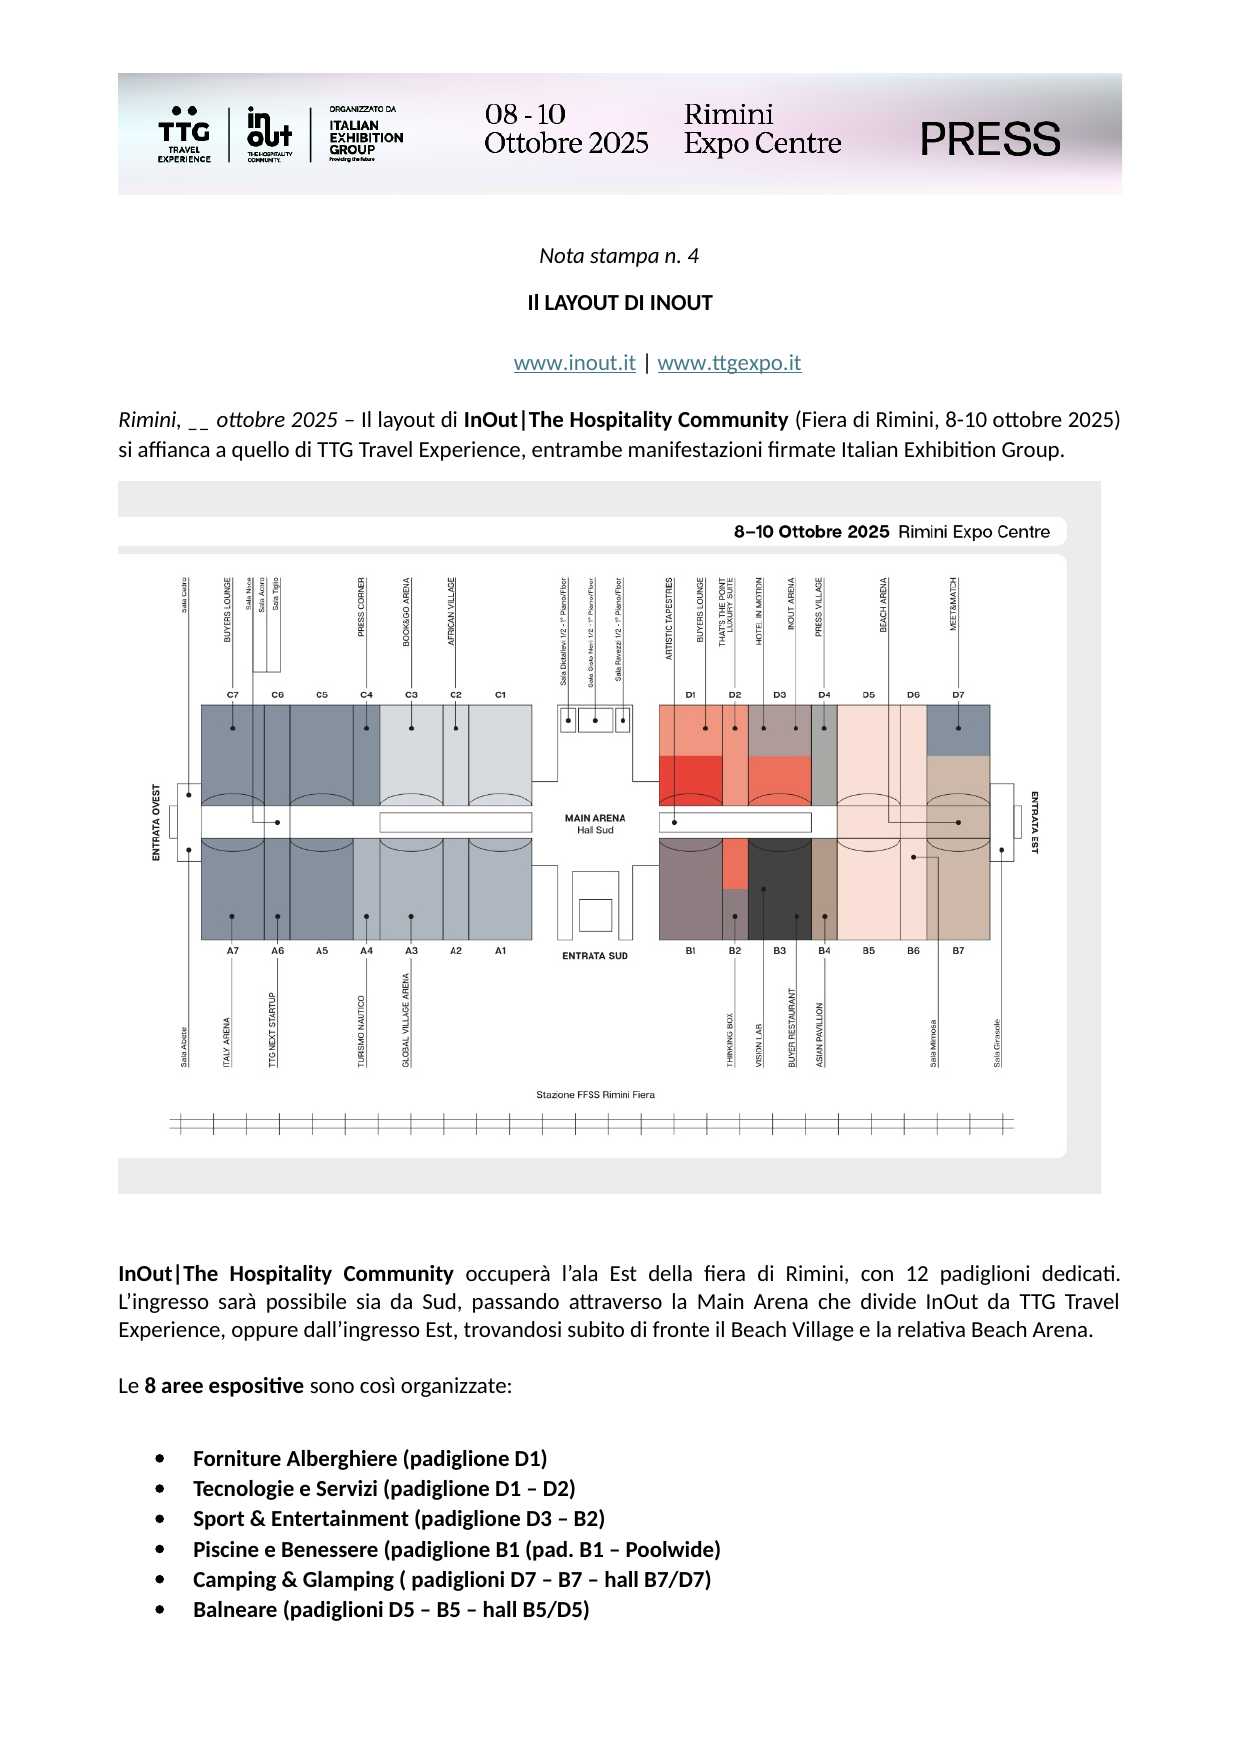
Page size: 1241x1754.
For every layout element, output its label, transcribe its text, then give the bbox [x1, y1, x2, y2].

list Balneare (padiglioni D5 – B5 – hall B5/D5) [156, 1595, 1122, 1623]
list Forniture Alberghiere (padiglione D1) [156, 1444, 1122, 1472]
text Le 8 aree espositive sono così organizzate: [118, 1371, 1122, 1399]
picture [118, 73, 1123, 195]
list www.inout.it | www.ttgexpo.it [193, 348, 1122, 376]
list Camping & Glamping ( padiglioni D7 – B7 – hall B7/D7) [156, 1565, 1122, 1593]
picture [118, 481, 1102, 1194]
text Nota stampa n. 4 [118, 241, 1122, 269]
list Tecnologie e Servizi (padiglione D1 – D2) [156, 1474, 1122, 1502]
list Sport & Entertainment (padiglione D3 – B2) [156, 1504, 1122, 1533]
text Rimini, __ ottobre 2025 – Il layout di InOut|The Hospitality Community (Fiera di Rimini, 8-10 ottobre 2025) si affianca a quello di TTG Travel Experience, entrambe manifestazioni firmate Italian Exhibition Group. [118, 405, 1122, 463]
list Piscine e Benessere (padiglione B1 (pad. B1 – Poolwide) [156, 1535, 1122, 1563]
text Il LAYOUT DI INOUT [118, 288, 1122, 316]
text InOut|The Hospitality Community occuperà l’ala Est della fiera di Rimini, con 12 padiglioni dedicati. L’ingresso sarà possibile sia da Sud, passando attraverso la Main Arena che divide InOut da TTG Travel Experience, oppure dall’ingresso Est, trovandosi subito di fronte il Beach Village e la relativa Beach Arena. [118, 1259, 1122, 1343]
